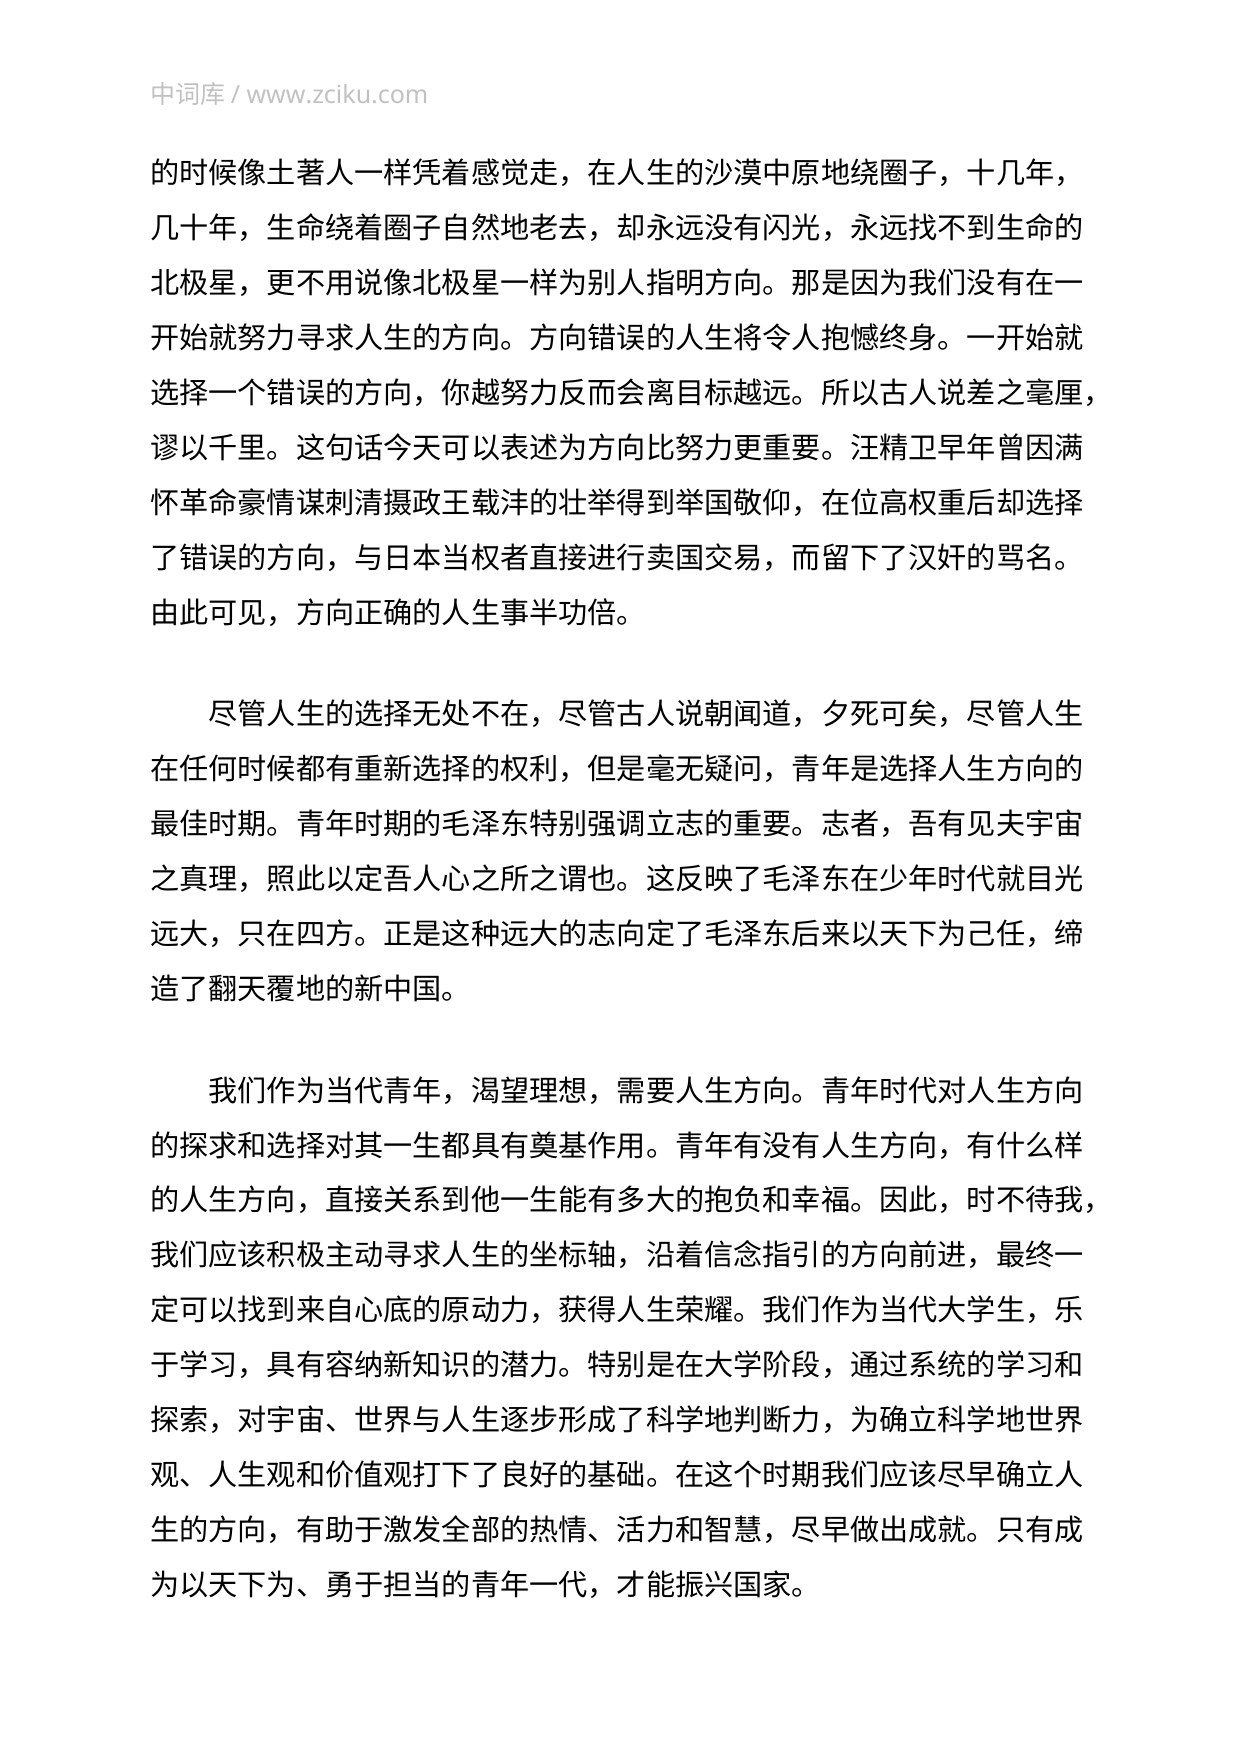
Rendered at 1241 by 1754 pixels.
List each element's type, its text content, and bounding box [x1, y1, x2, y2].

text 尽管人生的选择无处不在，尽管古人说朝闻道，夕死可矣，尽管人生在任何时候都有重新选择的权利，但是毫无疑问，青年是选择人生方向的最佳时期。青年时期的毛泽东特别强调立志的重要。志者，吾有见夫宇宙之真理，照此以定吾人心之所之谓也。这反映了毛泽东在少年时代就目光远大，只在四方。正是这种远大的志向定了毛泽东后来以天下为己任，缔造了翻天覆地的新中国。 [150, 691, 1090, 1008]
text 我们作为当代青年，渴望理想，需要人生方向。青年时代对人生方向的探求和选择对其一生都具有奠基作用。青年有没有人生方向，有什么样的人生方向，直接关系到他一生能有多大的抱负和幸福。因此，时不待我，我们应该积极主动寻求人生的坐标轴，沿着信念指引的方向前进，最终一定可以找到来自心底的原动力，获得人生荣耀。我们作为当代大学生，乐于学习，具有容纳新知识的潜力。特别是在大学阶段，通过系统的学习和探索，对宇宙、世界与人生逐步形成了科学地判断力，为确立科学地世界观、人生观和价值观打下了良好的基础。在这个时期我们应该尽早确立人生的方向，有助于激发全部的热情、活力和智慧，尽早做出成就。只有成为以天下为、勇于担当的青年一代，才能振兴国家。 [150, 1067, 1090, 1603]
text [150, 150, 1090, 631]
